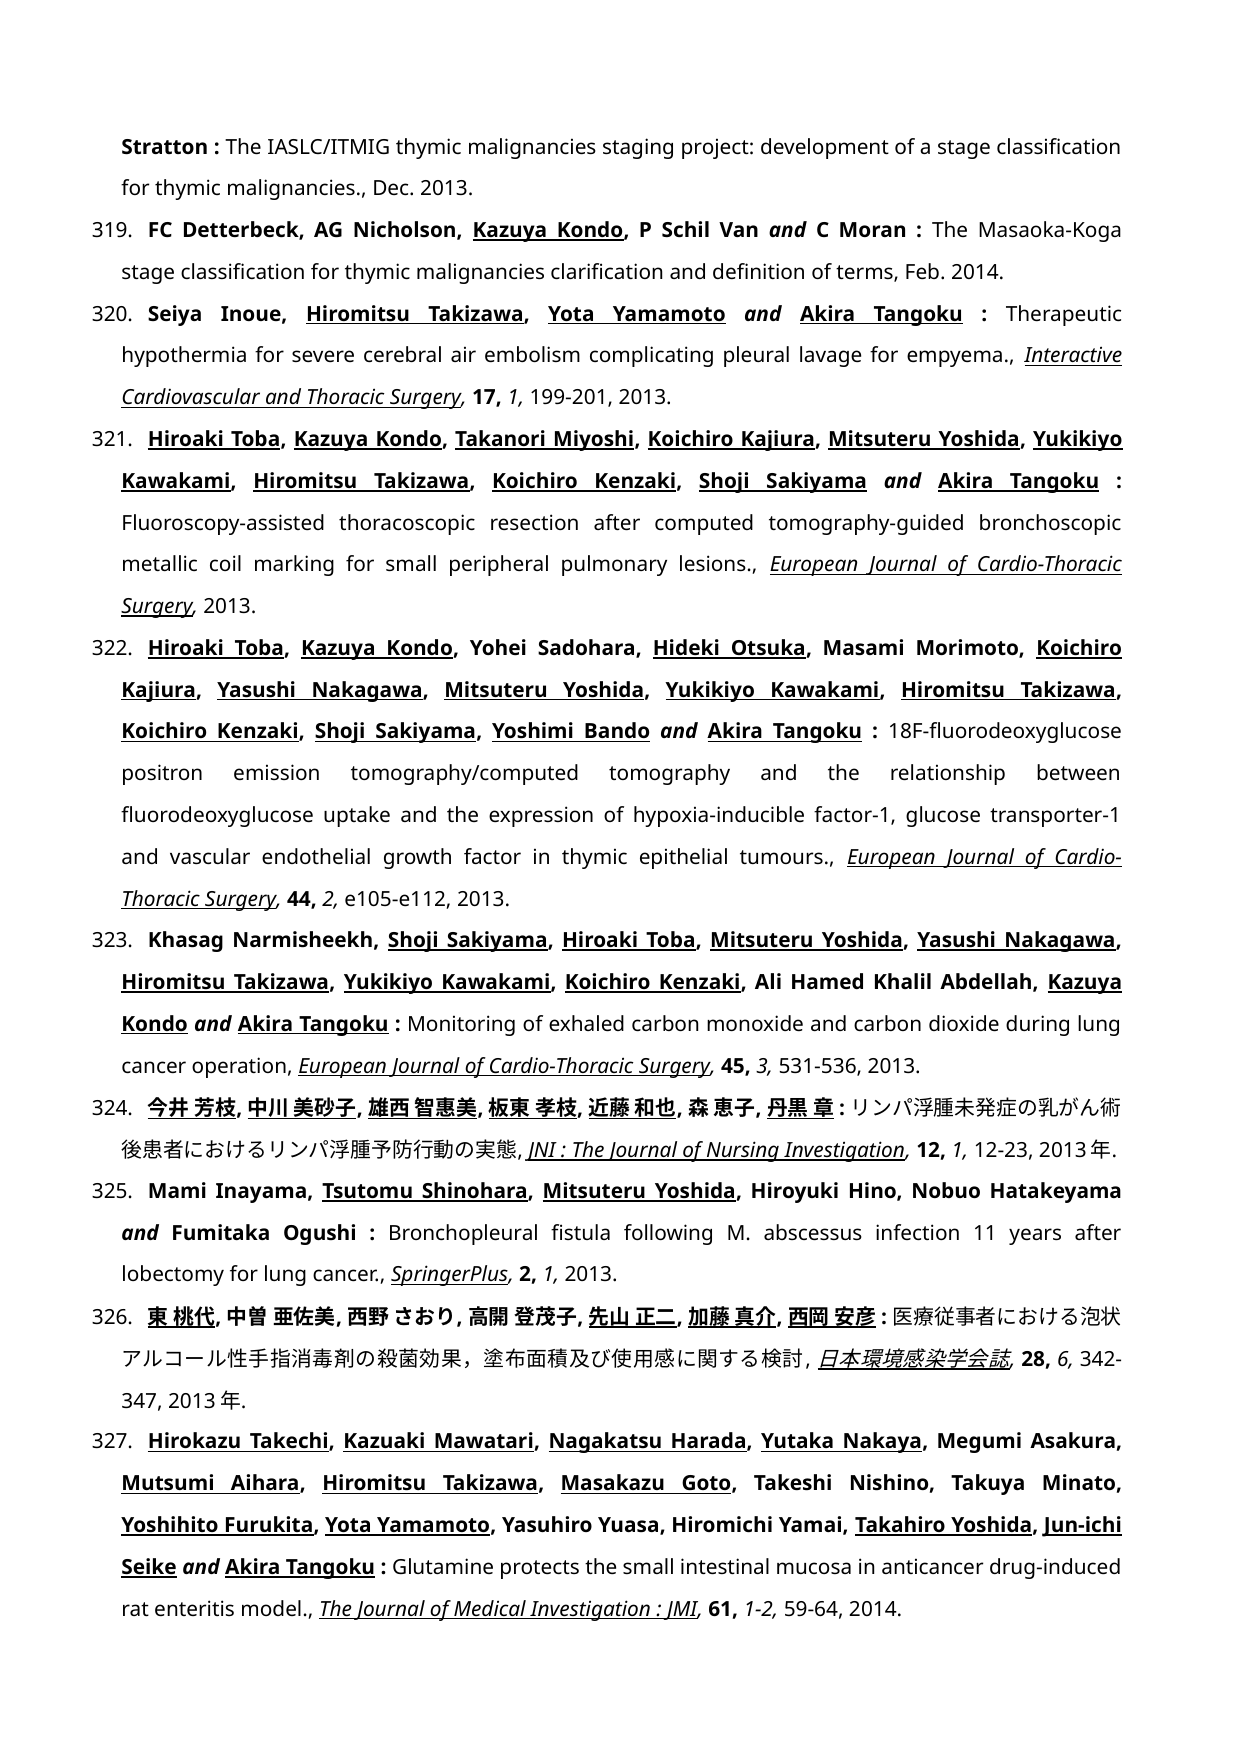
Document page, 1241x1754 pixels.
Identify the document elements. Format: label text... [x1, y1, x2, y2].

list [92, 125, 1122, 209]
list Hirokazu Takechi, Kazuaki Mawatari, Nagakatsu Harada, Yutaka Nakaya, Megumi Asakura, Mutsumi Aihara, Hiromitsu Takizawa, Masakazu Goto, Takeshi Nishino, Takuya Minato, Yoshihito Furukita, Yota Yamamoto, Yasuhiro Yuasa, Hiromichi Yamai, Takahiro Yoshida, Jun-ichi Seike and Akira Tangoku : Glutamine protects the small intestinal mucosa in anticancer drug-induced rat enteritis model., The Journal of Medical Investigation : JMI, 61, 1-2, 59-64, 2014. [92, 1420, 1122, 1629]
list FC Detterbeck, AG Nicholson, Kazuya Kondo, P Schil Van and C Moran : The Masaoka-Koga stage classification for thymic malignancies clarification and definition of terms, Feb. 2014. [92, 209, 1122, 292]
list 今井 芳枝, 中川 美砂子, 雄西 智惠美, 板東 孝枝, 近藤 和也, 森 恵子, 丹黒 章 : リンパ浮腫未発症の乳がん術後患者におけるリンパ浮腫予防行動の実態, JNI : The Journal of Nursing Investigation, 12, 1, 12-23, 2013年. [92, 1086, 1122, 1169]
list 東 桃代, 中曽 亜佐美, 西野 さおり, 高開 登茂子, 先山 正二, 加藤 真介, 西岡 安彦 : 医療従事者における泡状アルコール性手指消毒剤の殺菌効果，塗布面積及び使用感に関する検討, 日本環境感染学会誌, 28, 6, 342-347, 2013年. [92, 1295, 1122, 1420]
list Mami Inayama, Tsutomu Shinohara, Mitsuteru Yoshida, Hiroyuki Hino, Nobuo Hatakeyama and Fumitaka Ogushi : Bronchopleural fistula following M. abscessus infection 11 years after lobectomy for lung cancer., SpringerPlus, 2, 1, 2013. [92, 1169, 1122, 1295]
list Hiroaki Toba, Kazuya Kondo, Takanori Miyoshi, Koichiro Kajiura, Mitsuteru Yoshida, Yukikiyo Kawakami, Hiromitsu Takizawa, Koichiro Kenzaki, Shoji Sakiyama and Akira Tangoku : Fluoroscopy-assisted thoracoscopic resection after computed tomography-guided bronchoscopic metallic coil marking for small peripheral pulmonary lesions., European Journal of Cardio-Thoracic Surgery, 2013. [92, 417, 1122, 626]
list Khasag Narmisheekh, Shoji Sakiyama, Hiroaki Toba, Mitsuteru Yoshida, Yasushi Nakagawa, Hiromitsu Takizawa, Yukikiyo Kawakami, Koichiro Kenzaki, Ali Hamed Khalil Abdellah, Kazuya Kondo and Akira Tangoku : Monitoring of exhaled carbon monoxide and carbon dioxide during lung cancer operation, European Journal of Cardio-Thoracic Surgery, 45, 3, 531-536, 2013. [92, 919, 1122, 1086]
list Seiya Inoue, Hiromitsu Takizawa, Yota Yamamoto and Akira Tangoku : Therapeutic hypothermia for severe cerebral air embolism complicating pleural lavage for empyema., Interactive Cardiovascular and Thoracic Surgery, 17, 1, 199-201, 2013. [92, 292, 1122, 417]
list Hiroaki Toba, Kazuya Kondo, Yohei Sadohara, Hideki Otsuka, Masami Morimoto, Koichiro Kajiura, Yasushi Nakagawa, Mitsuteru Yoshida, Yukikiyo Kawakami, Hiromitsu Takizawa, Koichiro Kenzaki, Shoji Sakiyama, Yoshimi Bando and Akira Tangoku : 18F-fluorodeoxyglucose positron emission tomography/computed tomography and the relationship between fluorodeoxyglucose uptake and the expression of hypoxia-inducible factor-1, glucose transporter-1 and vascular endothelial growth factor in thymic epithelial tumours., European Journal of Cardio-Thoracic Surgery, 44, 2, e105-e112, 2013. [92, 626, 1122, 919]
